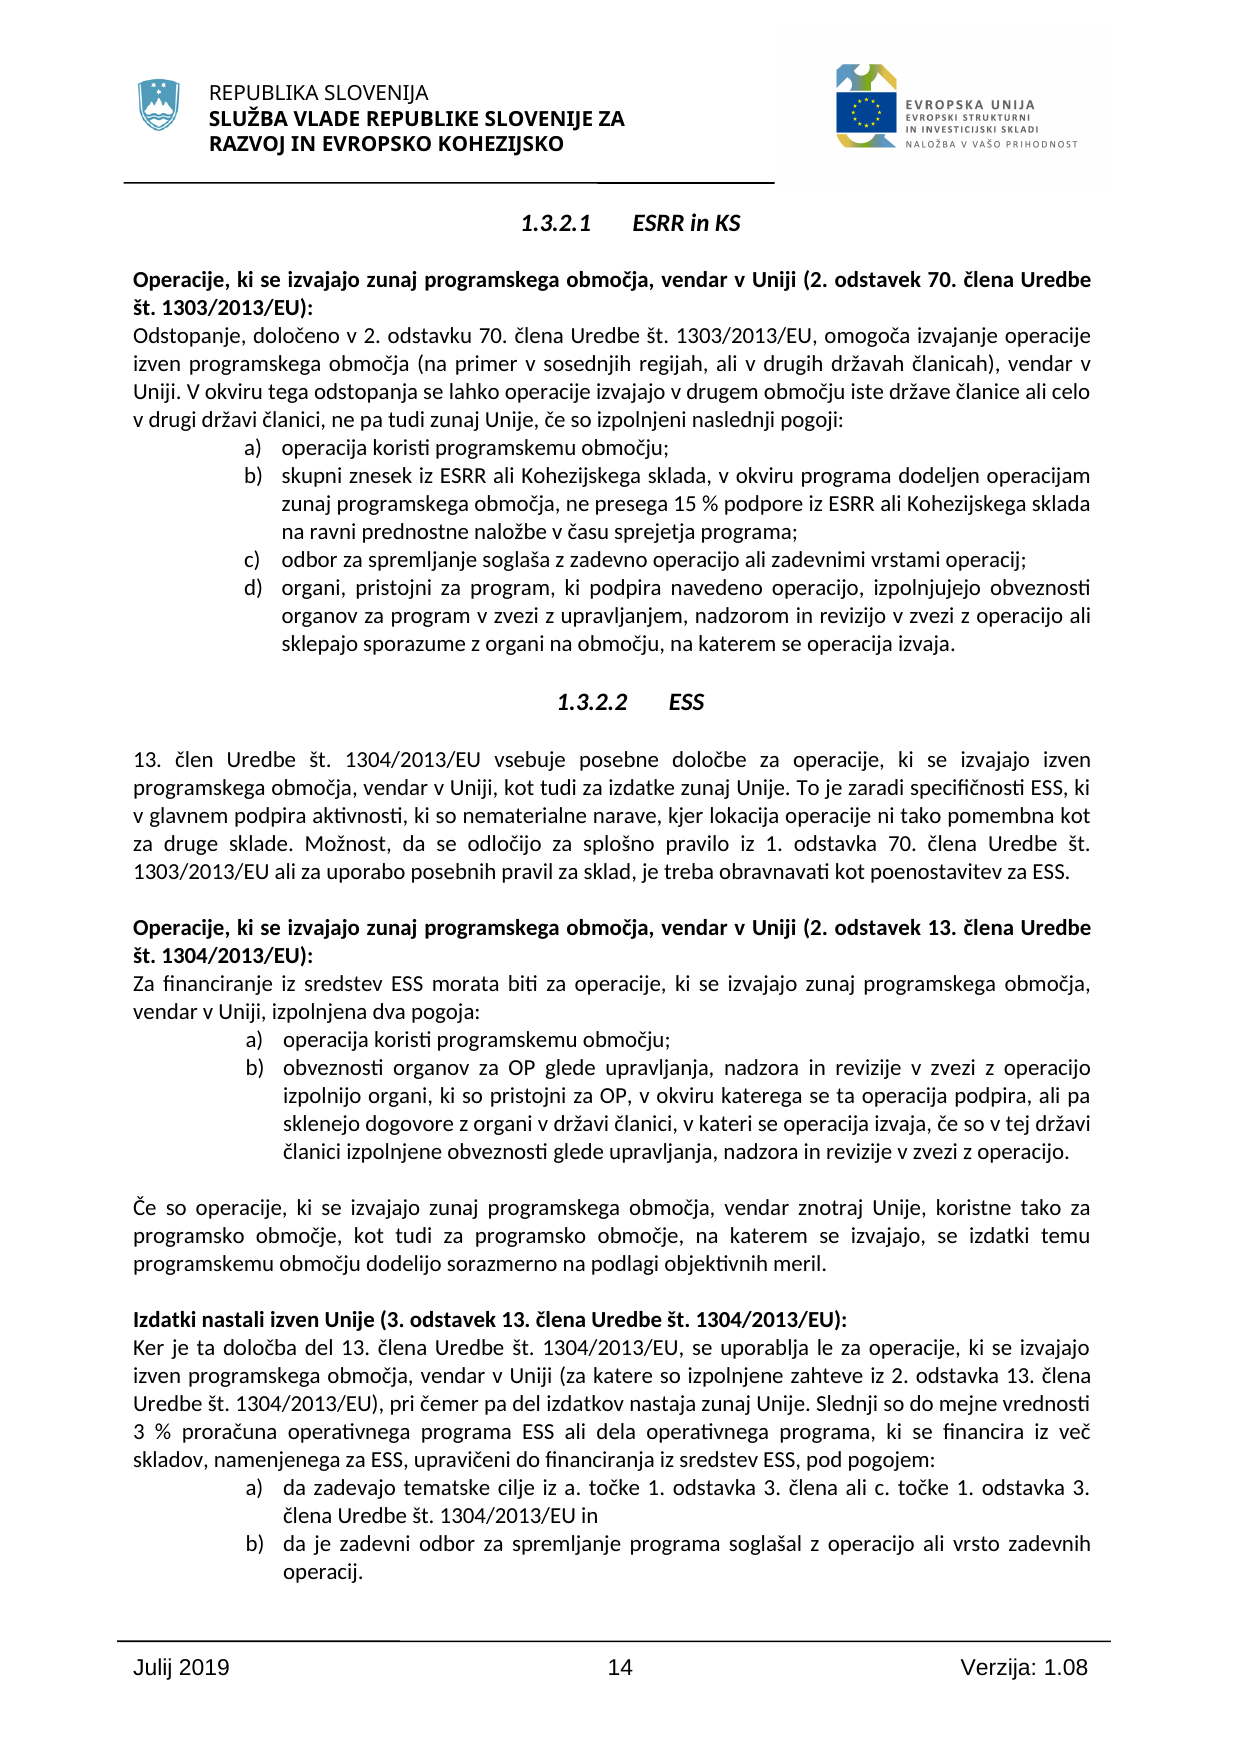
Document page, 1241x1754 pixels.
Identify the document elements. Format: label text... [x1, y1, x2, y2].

text Če so operacije, ki se izvajajo zunaj programskega območja, vendar znotraj Unije, koristne tako za programsko območje, kot tudi za programsko območje, na katerem se izvajajo, se izdatki temu programskemu območju dodelijo sorazmerno na podlagi objektivnih meril. [133, 1193, 1092, 1277]
text Izdatki nastali izven Unije (3. odstavek 13. člena Uredbe št. 1304/2013/EU): [133, 1305, 1092, 1333]
list odbor za spremljanje soglaša z zadevno operacijo ali zadevnimi vrstami operacij; [244, 546, 1092, 573]
text Za financiranje iz sredstev ESS morata biti za operacije, ki se izvajajo zunaj programskega območja, vendar v Uniji, izpolnjena dva pogoja: [133, 969, 1092, 1025]
text Operacije, ki se izvajajo zunaj programskega območja, vendar v Uniji (2. odstavek 13. člena Uredbe št. 1304/2013/EU): [133, 913, 1092, 969]
subtitle ESRR in KS [170, 207, 1092, 237]
list da je zadevni odbor za spremljanje programa soglašal z operacijo ali vrsto zadevnih operacij. [245, 1529, 1092, 1586]
text Operacije, ki se izvajajo zunaj programskega območja, vendar v Uniji (2. odstavek 70. člena Uredbe št. 1303/2013/EU): [133, 265, 1092, 321]
list operacija koristi programskemu območju; [245, 1025, 1092, 1053]
list da zadevajo tematske cilje iz a. točke 1. odstavka 3. člena ali c. točke 1. odstavka 3. člena Uredbe št. 1304/2013/EU in [245, 1473, 1092, 1529]
picture [774, 28, 1109, 188]
text 13. člen Uredbe št. 1304/2013/EU vsebuje posebne določbe za operacije, ki se izvajajo izven programskega območja, vendar v Uniji, kot tudi za izdatke zunaj Unije. To je zaradi specifičnosti ESS, ki v glavnem podpira aktivnosti, ki so nematerialne narave, kjer lokacija operacije ni tako pomembna kot za druge sklade. Možnost, da se odločijo za splošno pravilo iz 1. odstavka 70. člena Uredbe št. 1303/2013/EU ali za uporabo posebnih pravil za sklad, je treba obravnavati kot poenostavitev za ESS. [133, 745, 1092, 885]
list obveznosti organov za OP glede upravljanja, nadzora in revizije v zvezi z operacijo izpolnijo organi, ki so pristojni za OP, v okviru katerega se ta operacija podpira, ali pa sklenejo dogovore z organi v državi članici, v kateri se operacija izvaja, če so v tej državi članici izpolnjene obveznosti glede upravljanja, nadzora in revizije v zvezi z operacijo. [245, 1053, 1092, 1165]
list operacija koristi programskemu območju; [244, 433, 1092, 461]
list skupni znesek iz ESRR ali Kohezijskega sklada, v okviru programa dodeljen operacijam zunaj programskega območja, ne presega 15 % podpore iz ESRR ali Kohezijskega sklada na ravni prednostne naložbe v času sprejetja programa; [244, 461, 1092, 546]
text Odstopanje, določeno v 2. odstavku 70. člena Uredbe št. 1303/2013/EU, omogoča izvajanje operacije izven programskega območja (na primer v sosednjih regijah, ali v drugih državah članicah), vendar v Uniji. V okviru tega odstopanja se lahko operacije izvajajo v drugem območju iste države članice ali celo v drugi državi članici, ne pa tudi zunaj Unije, če so izpolnjeni naslednji pogoji: [133, 321, 1092, 433]
subtitle ESS [170, 686, 1092, 716]
text Ker je ta določba del 13. člena Uredbe št. 1304/2013/EU, se uporablja le za operacije, ki se izvajajo izven programskega območja, vendar v Uniji (za katere so izpolnjene zahteve iz 2. odstavka 13. člena Uredbe št. 1304/2013/EU), pri čemer pa del izdatkov nastaja zunaj Unije. Slednji so do mejne vrednosti 3 % proračuna operativnega programa ESS ali dela operativnega programa, ki se financira iz več skladov, namenjenega za ESS, upravičeni do financiranja iz sredstev ESS, pod pogojem: [133, 1333, 1092, 1473]
picture [132, 73, 183, 131]
list organi, pristojni za program, ki podpira navedeno operacijo, izpolnjujejo obveznosti organov za program v zvezi z upravljanjem, nadzorom in revizijo v zvezi z operacijo ali sklepajo sporazume z organi na območju, na katerem se operacija izvaja. [244, 573, 1092, 658]
